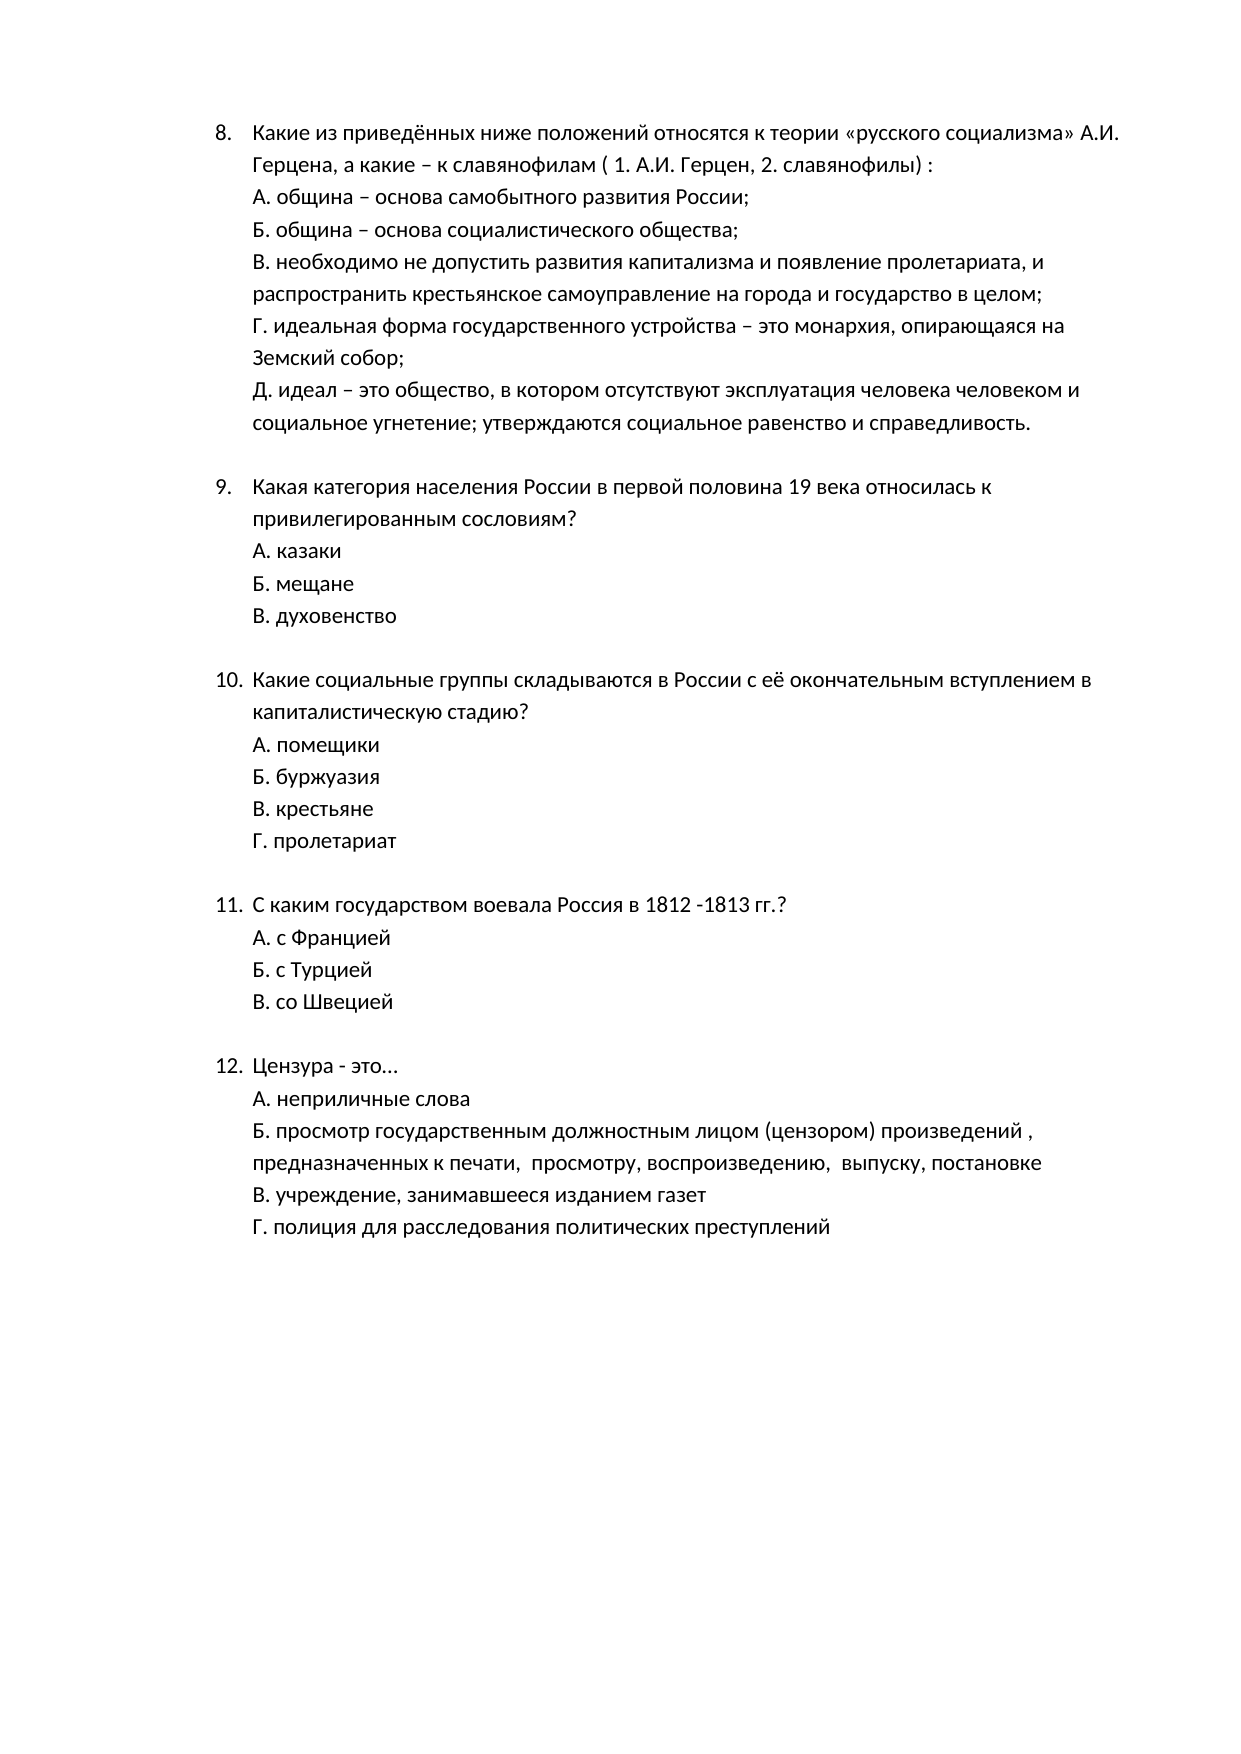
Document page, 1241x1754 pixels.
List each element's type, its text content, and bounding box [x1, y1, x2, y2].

list А. община – основа самобытного развития России; [252, 182, 1152, 211]
list Б. мещане [252, 569, 1152, 597]
list А. казаки [252, 537, 1152, 564]
list В. учреждение, занимавшееся изданием газет [252, 1180, 1152, 1208]
list Г. пролетариат [252, 826, 1152, 854]
list Г. полиция для расследования политических преступлений [252, 1212, 1152, 1241]
list Г. идеальная форма государственного устройства – это монархия, опирающаяся на Земский собор; [252, 311, 1152, 371]
list Б. община – основа социалистического общества; [252, 215, 1152, 243]
list Б. буржуазия [252, 762, 1152, 790]
list Д. идеал – это общество, в котором отсутствуют эксплуатация человека человеком и социальное угнетение; утверждаются социальное равенство и справедливость. [252, 376, 1152, 436]
list А. с Францией [252, 923, 1152, 951]
list В. крестьяне [252, 794, 1152, 822]
list В. духовенство [252, 601, 1152, 629]
list Б. с Турцией [252, 955, 1152, 983]
list С каким государством воевала Россия в 1812 -1813 гг.? [215, 891, 1152, 919]
list В. необходимо не допустить развития капитализма и появление пролетариата, и распространить крестьянское самоуправление на города и государство в целом; [252, 247, 1152, 307]
list Какие из приведённых ниже положений относятся к теории «русского социализма» А.И. Герцена, а какие – к славянофилам ( 1. А.И. Герцен, 2. славянофилы) : [215, 118, 1152, 178]
list Цензура - это… [215, 1052, 1152, 1079]
list А. неприличные слова [252, 1084, 1152, 1112]
list А. помещики [252, 730, 1152, 758]
list Какая категория населения России в первой половина 19 века относилась к привилегированным сословиям? [215, 472, 1152, 532]
list Какие социальные группы складываются в России с её окончательным вступлением в капиталистическую стадию? [215, 665, 1152, 726]
list В. со Швецией [252, 987, 1152, 1015]
list Б. просмотр государственным должностным лицом (цензором) произведений , предназначенных к печати, просмотру, воспроизведению, выпуску, постановке [252, 1116, 1152, 1176]
